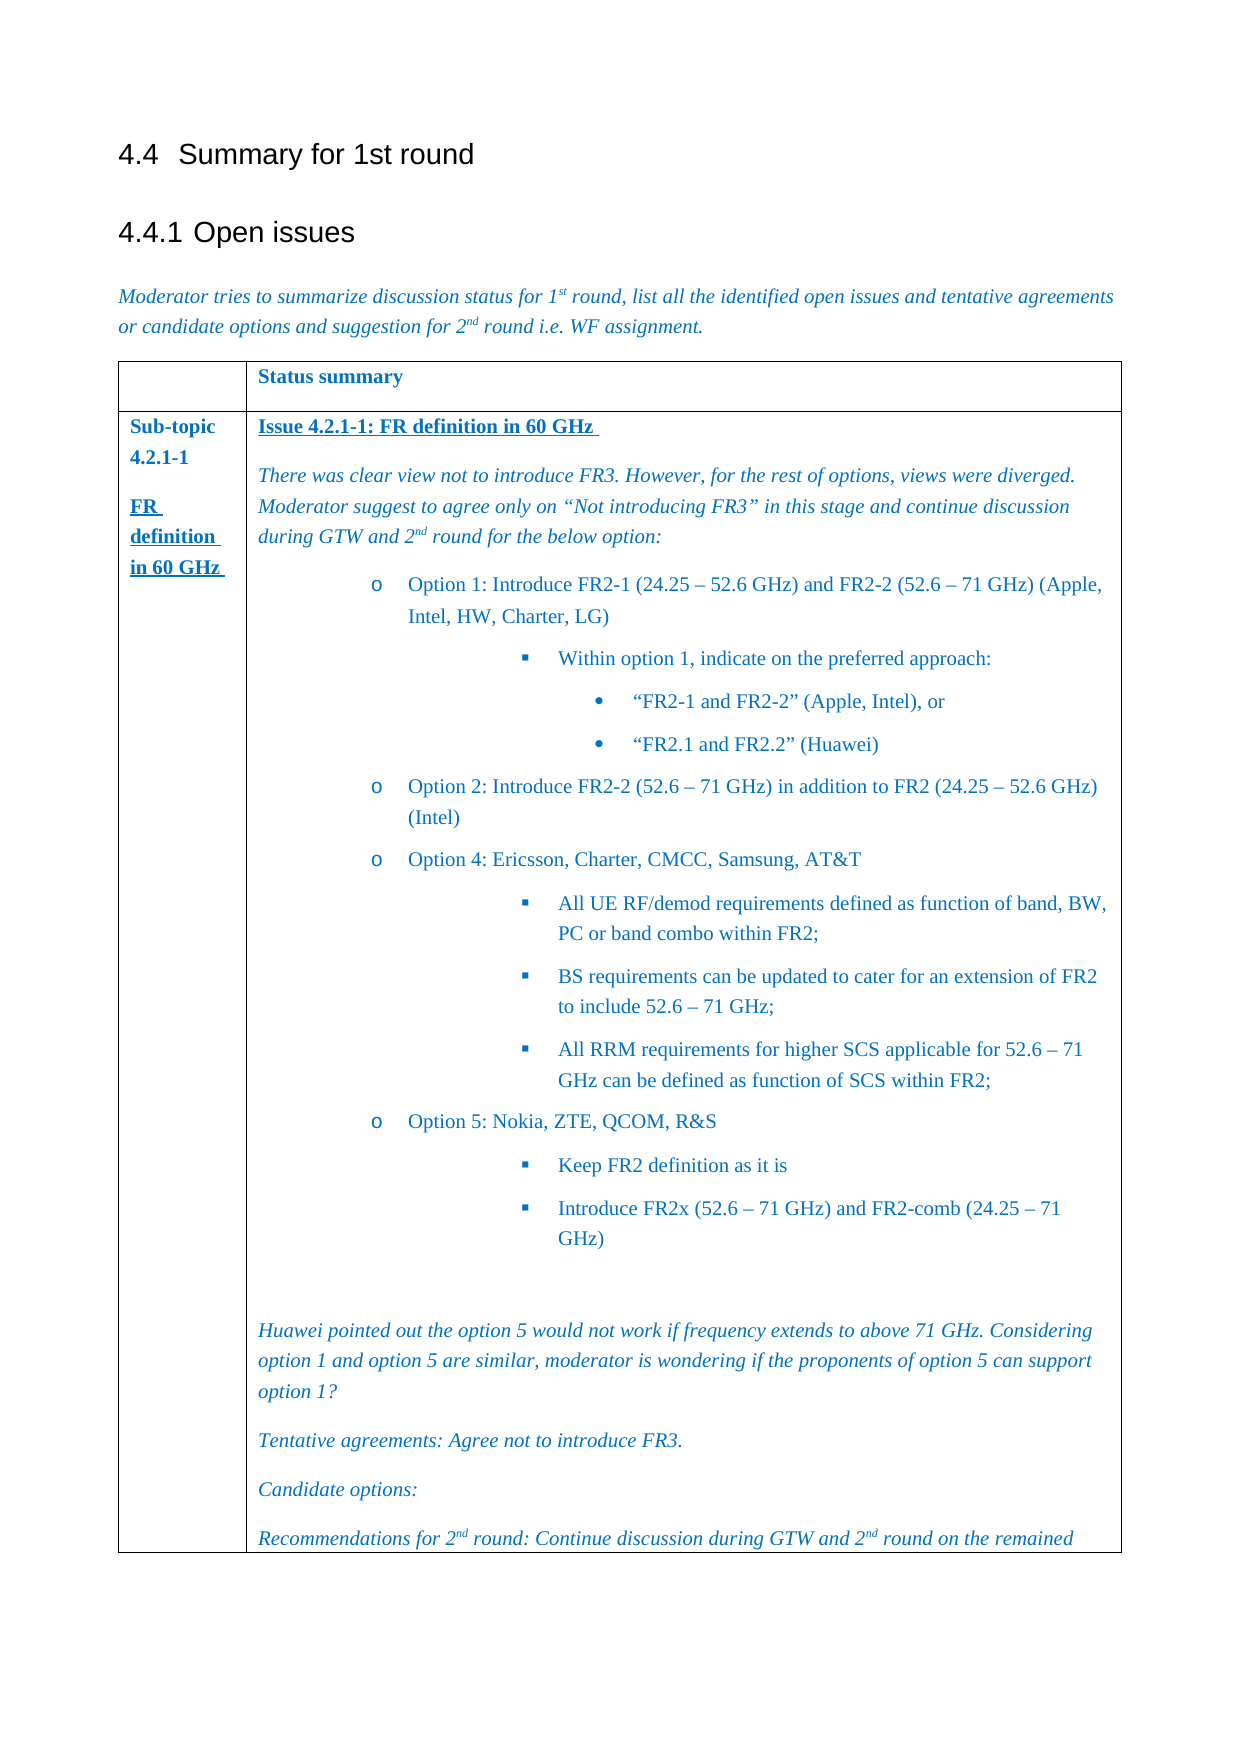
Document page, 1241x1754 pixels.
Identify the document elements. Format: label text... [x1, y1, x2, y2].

subtitle Open issues [118, 203, 1122, 260]
text Moderator tries to summarize discussion status for 1st round, list all the identified open issues and tentative agreements or candidate options and suggestion for 2nd round i.e. WF assignment. [118, 282, 1122, 340]
table_header Status summary [247, 362, 1121, 411]
table_header [119, 362, 246, 411]
subtitle Summary for 1st round [118, 126, 1122, 182]
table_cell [247, 412, 1121, 1552]
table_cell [119, 412, 246, 1552]
